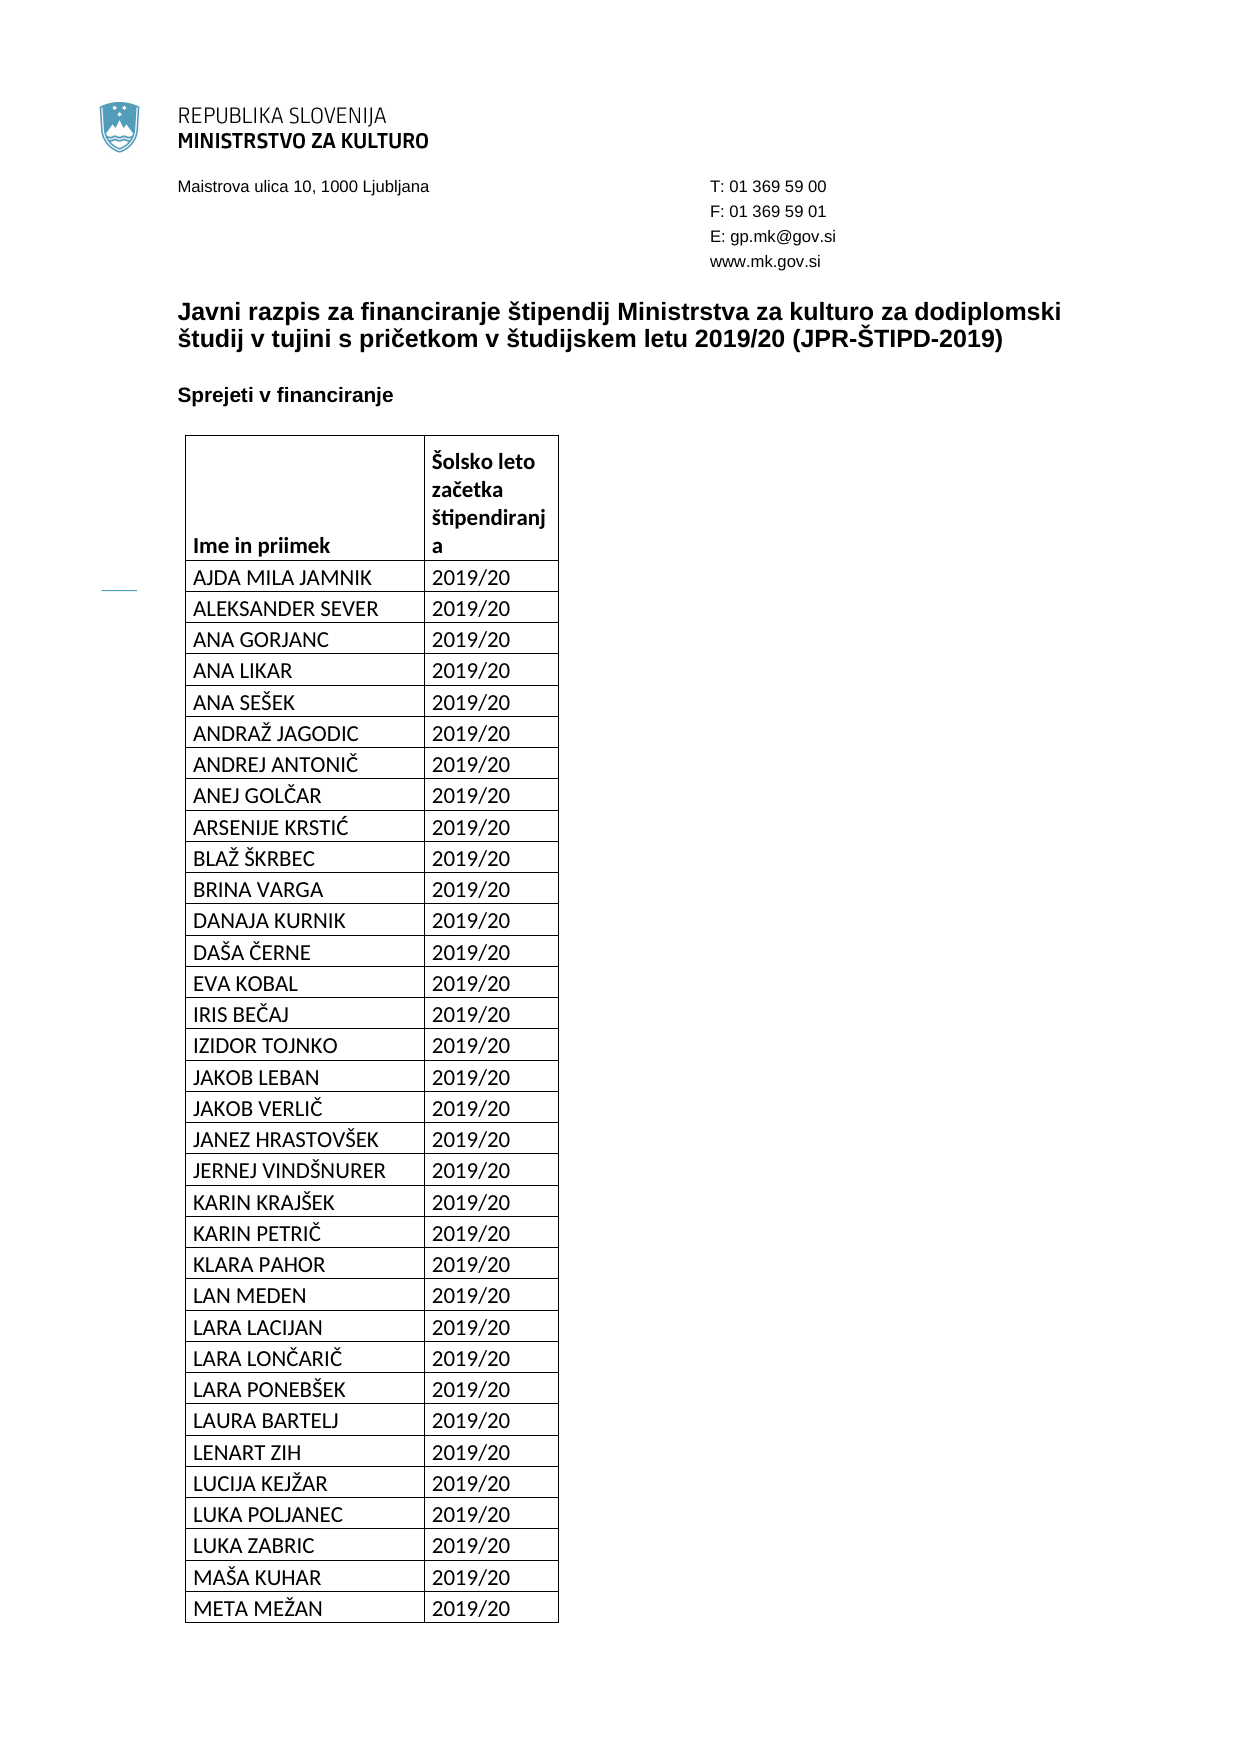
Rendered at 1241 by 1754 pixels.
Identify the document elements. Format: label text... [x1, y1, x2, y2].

table_cell 2019/20 [425, 1436, 558, 1466]
table_cell 2019/20 [425, 717, 558, 747]
table_cell 2019/20 [425, 561, 558, 591]
table_cell DANAJA KURNIK [186, 904, 424, 934]
table_cell ANA GORJANC [186, 623, 424, 653]
table_cell 2019/20 [425, 686, 558, 716]
table_cell 2019/20 [425, 1029, 558, 1059]
table_cell LENART ZIH [186, 1436, 424, 1466]
table_cell ANA SEŠEK [186, 686, 424, 716]
table_cell ANEJ GOLČAR [186, 779, 424, 809]
table_cell 2019/20 [425, 1248, 558, 1278]
table_cell KARIN PETRIČ [186, 1217, 424, 1247]
table_cell ANDRAŽ JAGODIC [186, 717, 424, 747]
table_cell KARIN KRAJŠEK [186, 1186, 424, 1216]
table_cell 2019/20 [425, 1092, 558, 1122]
table_cell 2019/20 [425, 1186, 558, 1216]
table_cell MAŠA KUHAR [186, 1561, 424, 1591]
table_cell 2019/20 [425, 654, 558, 684]
table_cell 2019/20 [425, 1279, 558, 1309]
table_header Ime in priimek [186, 436, 424, 559]
table_cell 2019/20 [425, 936, 558, 966]
table_cell 2019/20 [425, 998, 558, 1028]
table_cell 2019/20 [425, 1154, 558, 1184]
table_cell 2019/20 [425, 623, 558, 653]
table_cell 2019/20 [425, 1061, 558, 1091]
table_cell JAKOB LEBAN [186, 1061, 424, 1091]
table_cell IRIS BEČAJ [186, 998, 424, 1028]
table_cell 2019/20 [425, 1311, 558, 1341]
table_cell BRINA VARGA [186, 873, 424, 903]
table_cell 2019/20 [425, 1404, 558, 1434]
table_cell JAKOB VERLIČ [186, 1092, 424, 1122]
table_cell AJDA MILA JAMNIK [186, 561, 424, 591]
table_cell IZIDOR TOJNKO [186, 1029, 424, 1059]
text Sprejeti v financiranje [177, 380, 1063, 407]
table_cell LUCIJA KEJŽAR [186, 1467, 424, 1497]
table_cell 2019/20 [425, 1342, 558, 1372]
table_cell 2019/20 [425, 1592, 558, 1622]
table_cell META MEŽAN [186, 1592, 424, 1622]
table_cell LARA PONEBŠEK [186, 1373, 424, 1403]
table_cell 2019/20 [425, 842, 558, 872]
table_cell LARA LACIJAN [186, 1311, 424, 1341]
table_cell 2019/20 [425, 779, 558, 809]
table_cell 2019/20 [425, 967, 558, 997]
table_cell EVA KOBAL [186, 967, 424, 997]
table_cell DAŠA ČERNE [186, 936, 424, 966]
table_cell 2019/20 [425, 1217, 558, 1247]
table_cell ANDREJ ANTONIČ [186, 748, 424, 778]
table_cell ARSENIJE KRSTIĆ [186, 811, 424, 841]
table_cell KLARA PAHOR [186, 1248, 424, 1278]
table_cell 2019/20 [425, 748, 558, 778]
table_cell 2019/20 [425, 1123, 558, 1153]
table_cell JANEZ HRASTOVŠEK [186, 1123, 424, 1153]
table_cell LUKA ZABRIC [186, 1529, 424, 1559]
table_cell 2019/20 [425, 1467, 558, 1497]
table_cell 2019/20 [425, 1529, 558, 1559]
table_cell 2019/20 [425, 811, 558, 841]
table_cell 2019/20 [425, 1373, 558, 1403]
table_header Šolsko leto začetka štipendiranja [425, 436, 558, 559]
table_cell 2019/20 [425, 873, 558, 903]
table_cell LAN MEDEN [186, 1279, 424, 1309]
table_cell LUKA POLJANEC [186, 1498, 424, 1528]
table_cell 2019/20 [425, 904, 558, 934]
table_cell ALEKSANDER SEVER [186, 592, 424, 622]
table_cell LARA LONČARIČ [186, 1342, 424, 1372]
table_cell ANA LIKAR [186, 654, 424, 684]
table_cell 2019/20 [425, 1498, 558, 1528]
table_cell LAURA BARTELJ [186, 1404, 424, 1434]
table_cell JERNEJ VINDŠNURER [186, 1154, 424, 1184]
table_cell 2019/20 [425, 1561, 558, 1591]
text Javni razpis za financiranje štipendij Ministrstva za kulturo za dodiplomski študij v tujini s pričetkom v študijskem letu 2019/20 (JPR-ŠTIPD-2019) [177, 299, 1063, 353]
table_cell 2019/20 [425, 592, 558, 622]
picture [0, 0, 709, 160]
table_cell BLAŽ ŠKRBEC [186, 842, 424, 872]
